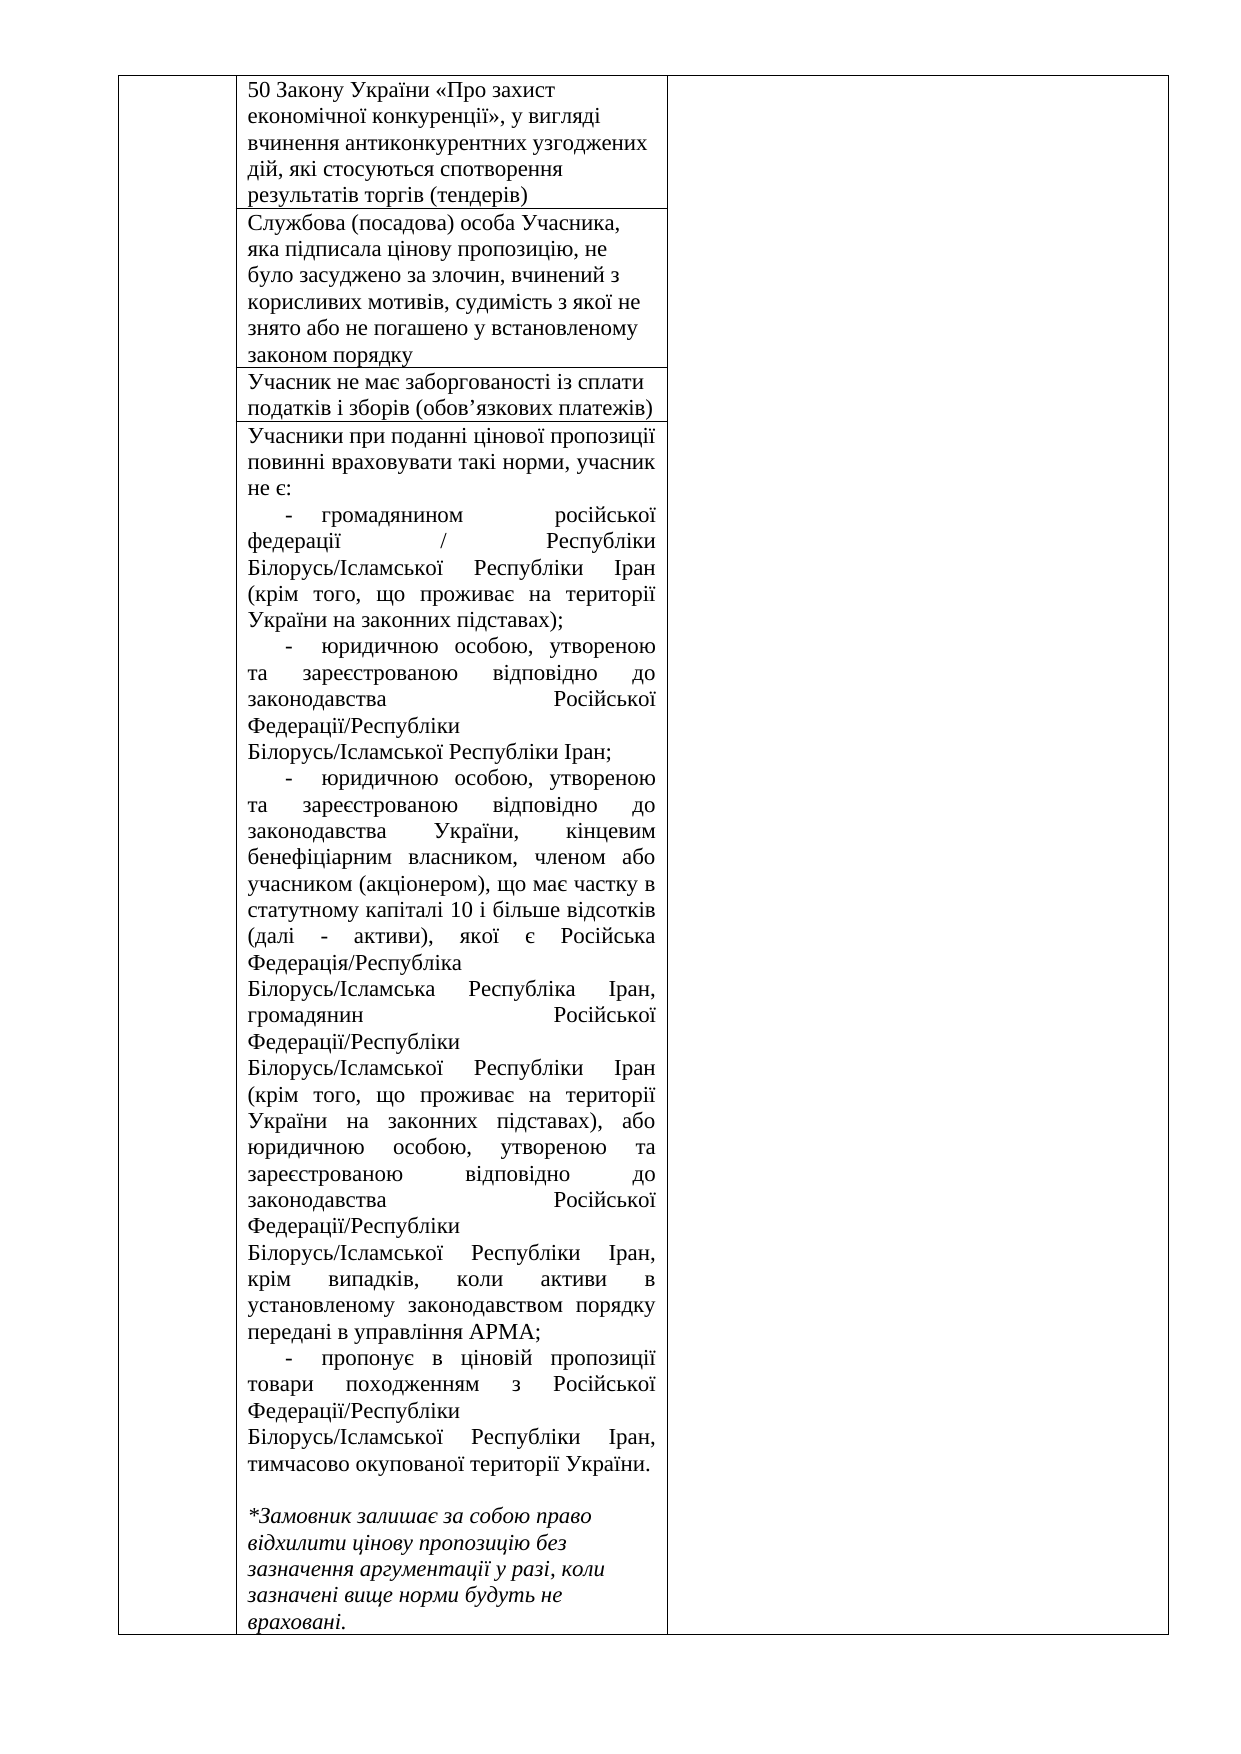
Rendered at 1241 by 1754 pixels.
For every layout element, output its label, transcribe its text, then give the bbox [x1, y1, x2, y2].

table_cell Службова (посадова) особа Учасника, яка підписала цінову пропозицію, не було засуджено за злочин, вчинений з корисливих мотивів, судимість з якої не знято або не погашено у встановленому законом порядку [237, 209, 667, 367]
table_cell Учасник не має заборгованості із сплати податків і зборів (обов’язкових платежів) [237, 368, 667, 421]
table_cell Учасники при поданні цінової пропозиції повинні враховувати такі норми, учасник не є: громадянином російської федерації / Республіки Білорусь/Ісламської Республіки Іран (крім того, що проживає на території України на законних підставах); юридичною особою, утвореною та зареєстрованою відповідно до законодавства Російської Федерації/Республіки Білорусь/Ісламської Республіки Іран; юридичною особою, утвореною та зареєстрованою відповідно до законодавства України, кінцевим бенефіціарним власником, членом або учасником (акціонером), що має частку в статутному капіталі 10 і більше відсотків (далі - активи), якої є Російська Федерація/Республіка Білорусь/Ісламська Республіка Іран, громадянин Російської Федерації/Республіки Білорусь/Ісламської Республіки Іран (крім того, що проживає на території України на законних підставах), або юридичною особою, утвореною та зареєстрованою відповідно до законодавства Російської Федерації/Республіки Білорусь/Ісламської Республіки Іран, крім випадків, коли активи в установленому законодавством порядку передані в управління АРМА; пропонує в ціновій пропозиції товари походженням з Російської Федерації/Республіки Білорусь/Ісламської Республіки Іран, тимчасово окупованої території України. *Замовник залишає за собою право відхилити цінову пропозицію без зазначення аргументації у разі, коли зазначені вище норми будуть не враховані. [237, 422, 667, 1634]
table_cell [237, 76, 667, 208]
